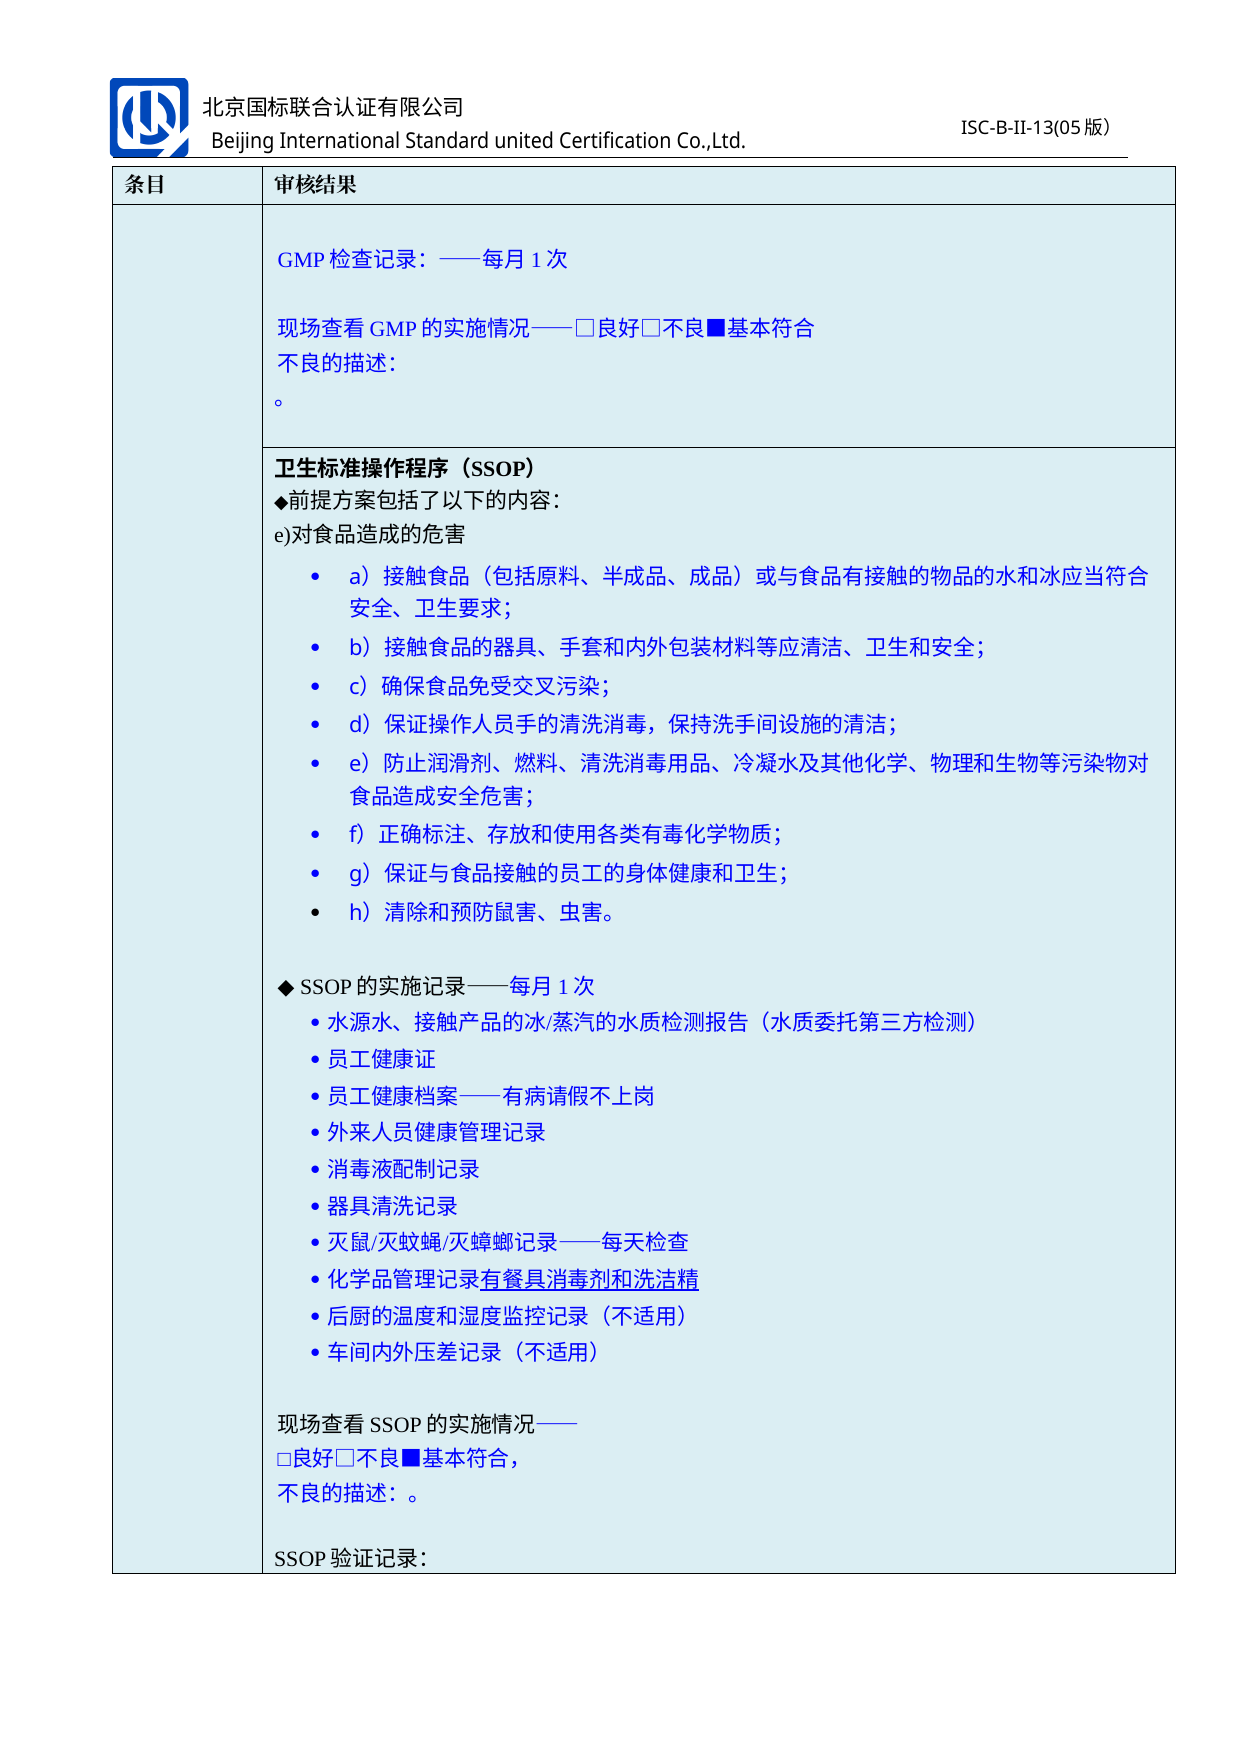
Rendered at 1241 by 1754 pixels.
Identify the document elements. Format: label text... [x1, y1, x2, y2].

picture [109, 78, 189, 158]
table_header 条目 [113, 167, 262, 204]
table_header 审核结果 [263, 167, 1175, 204]
